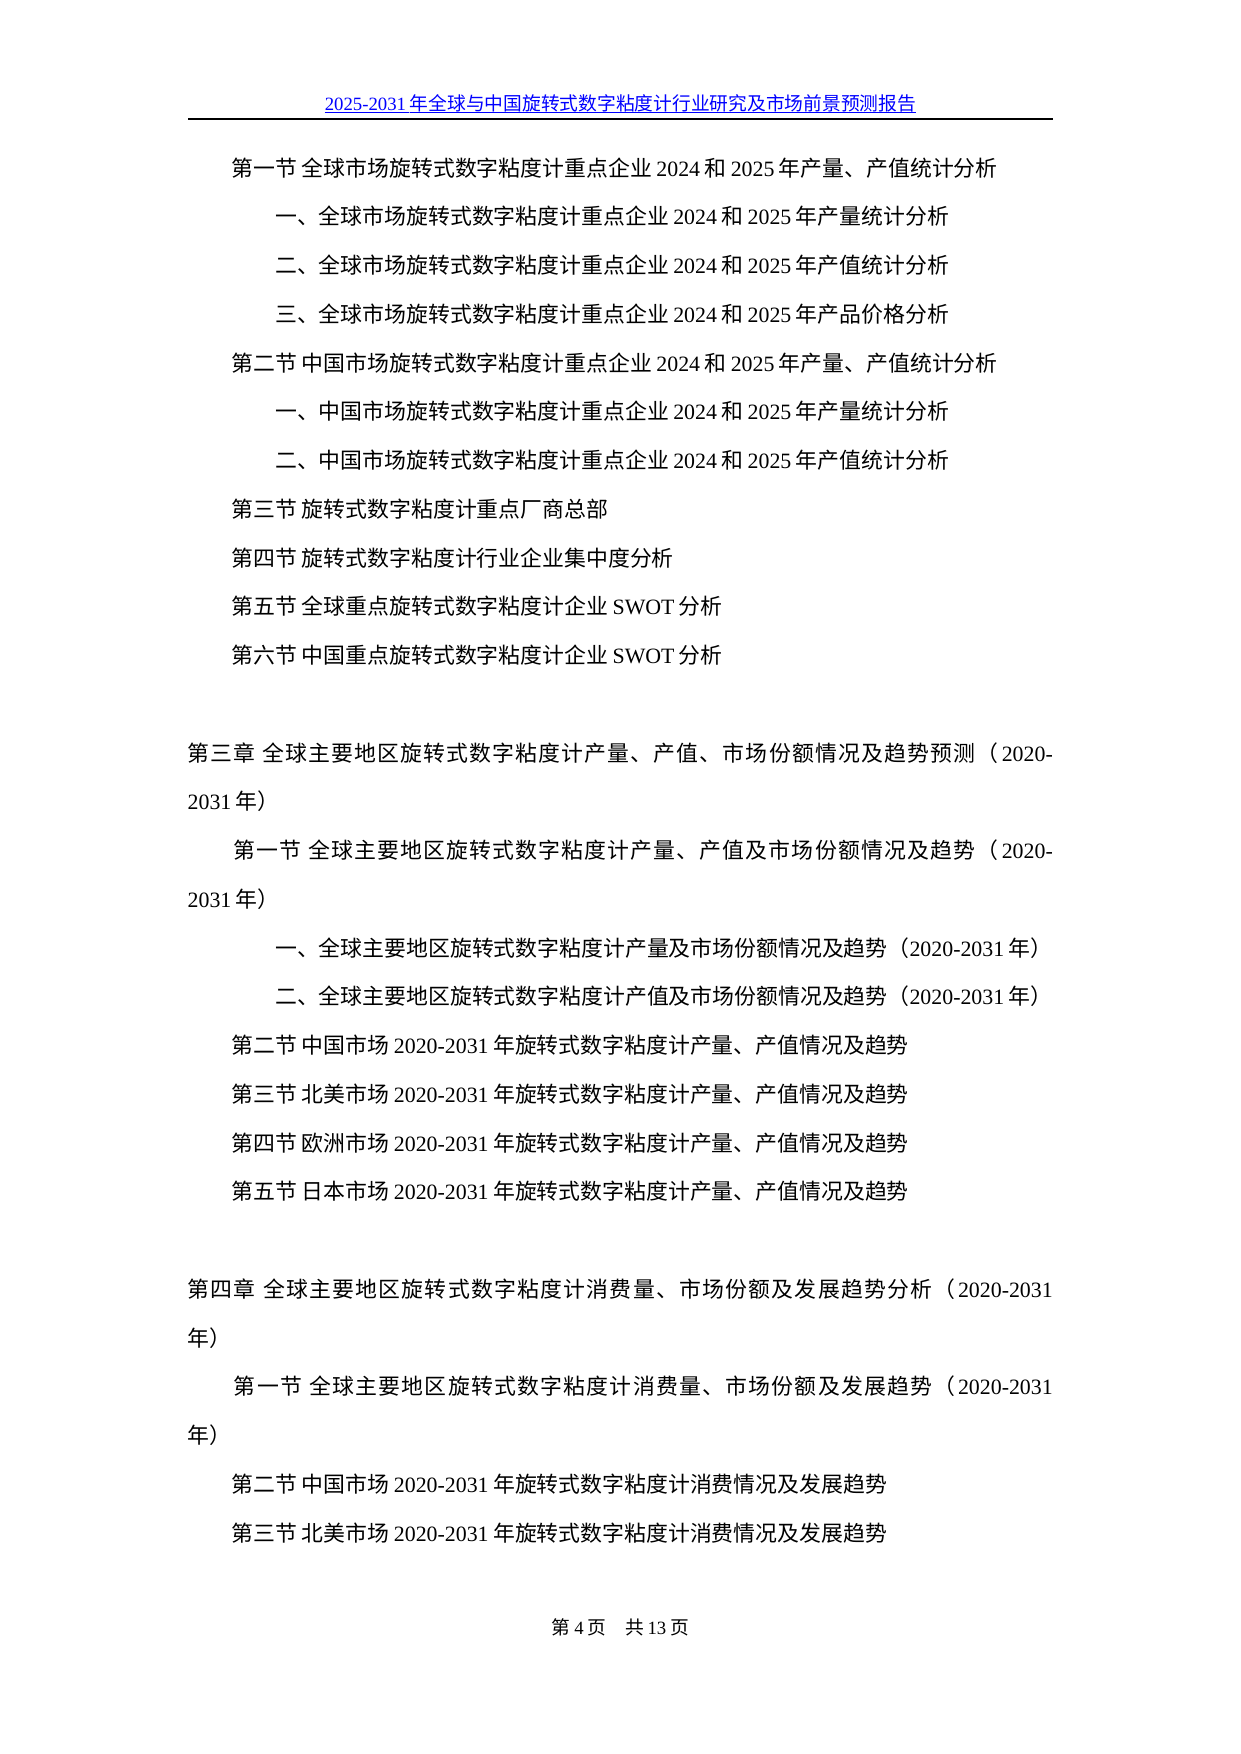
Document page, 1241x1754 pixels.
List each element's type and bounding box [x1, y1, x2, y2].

text [187, 150, 1053, 1548]
